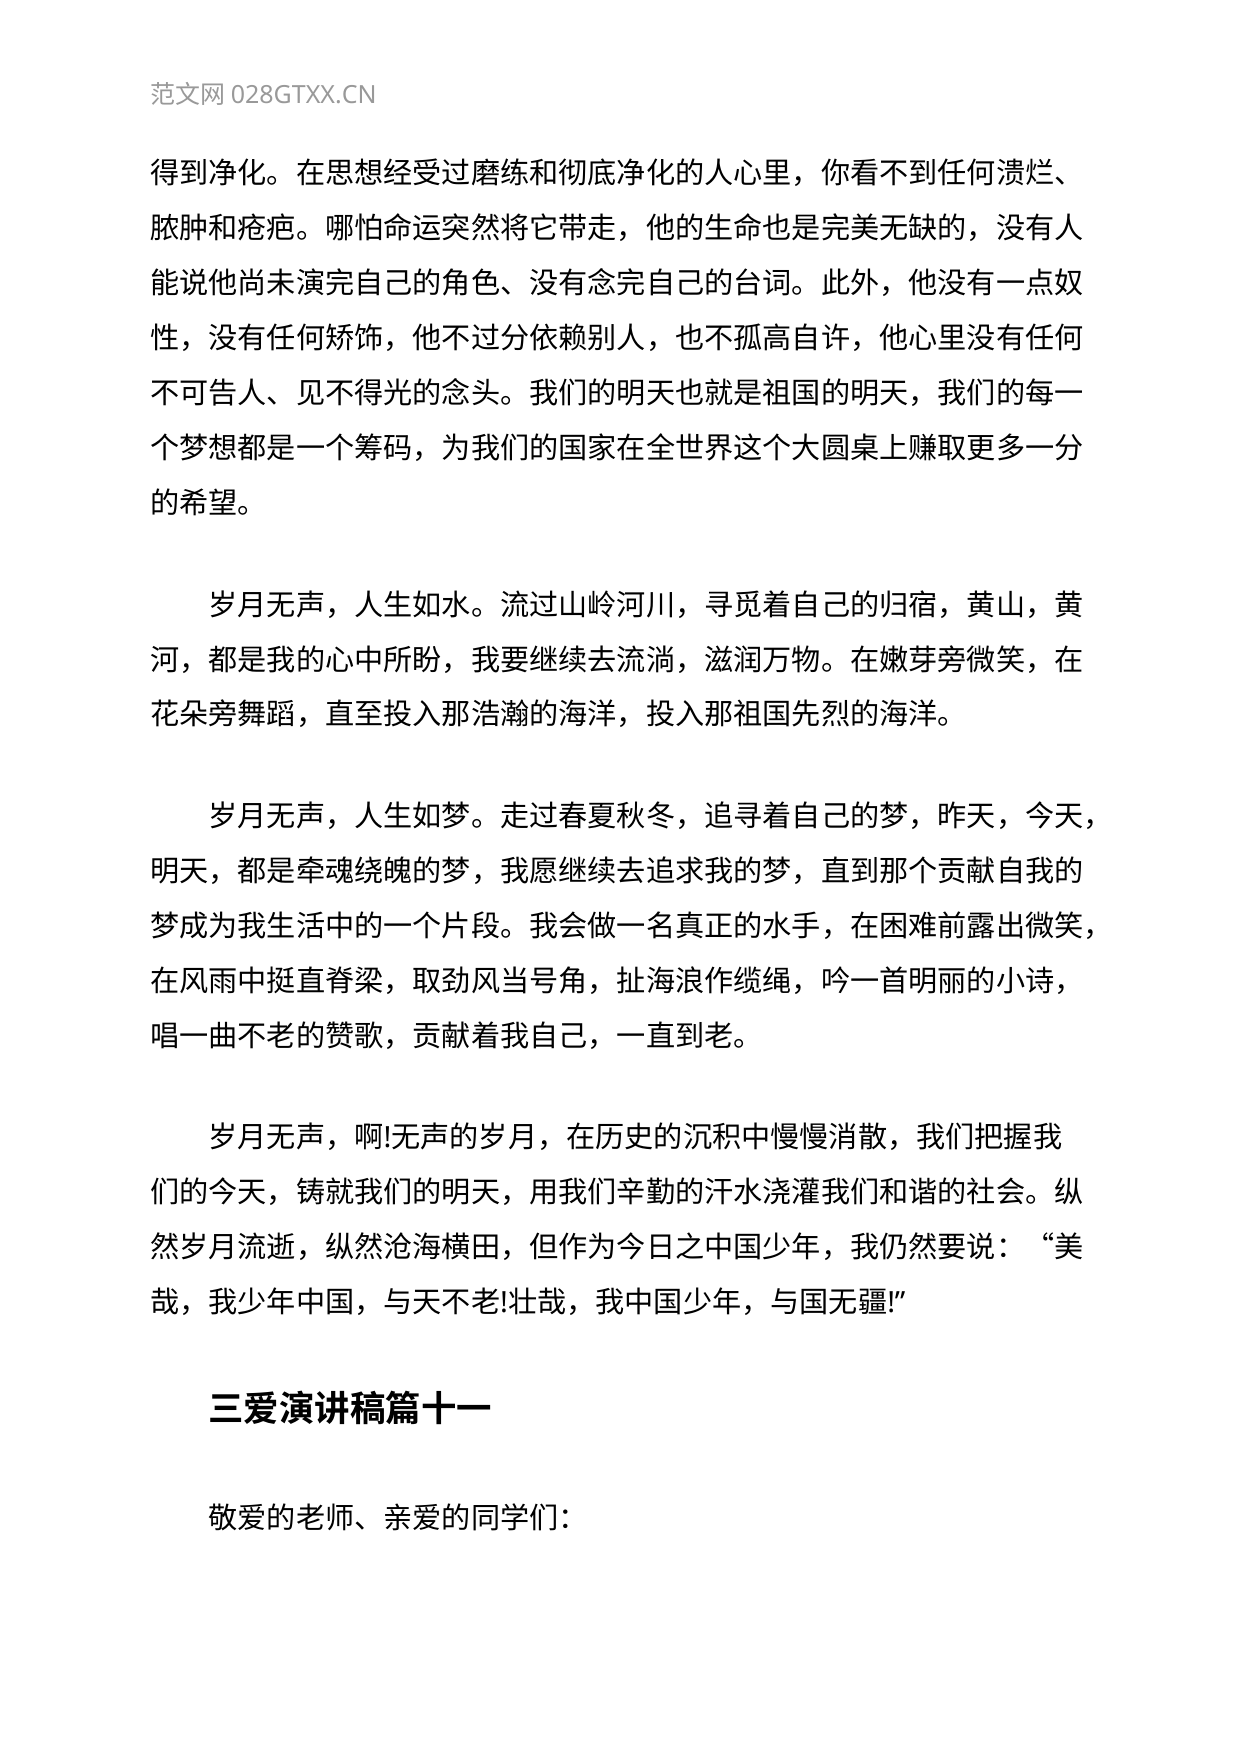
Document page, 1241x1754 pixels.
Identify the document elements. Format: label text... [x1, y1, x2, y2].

text 三爱演讲稿篇十一 [150, 1381, 1090, 1432]
text 岁月无声，啊!无声的岁月，在历史的沉积中慢慢消散，我们把握我们的今天，铸就我们的明天，用我们辛勤的汗水浇灌我们和谐的社会。纵然岁月流逝，纵然沧海横田，但作为今日之中国少年，我仍然要说：“美哉，我少年中国，与天不老!壮哉，我中国少年，与国无疆!” [150, 1114, 1090, 1321]
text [150, 150, 1090, 522]
text 敬爱的老师、亲爱的同学们： [150, 1494, 1090, 1537]
text 岁月无声，人生如水。流过山岭河川，寻觅着自己的归宿，黄山，黄河，都是我的心中所盼，我要继续去流淌，滋润万物。在嫩芽旁微笑，在花朵旁舞蹈，直至投入那浩瀚的海洋，投入那祖国先烈的海洋。 [150, 581, 1090, 733]
text 岁月无声，人生如梦。走过春夏秋冬，追寻着自己的梦，昨天，今天，明天，都是牵魂绕魄的梦，我愿继续去追求我的梦，直到那个贡献自我的梦成为我生活中的一个片段。我会做一名真正的水手，在困难前露出微笑，在风雨中挺直脊梁，取劲风当号角，扯海浪作缆绳，吟一首明丽的小诗，唱一曲不老的赞歌，贡献着我自己，一直到老。 [150, 793, 1090, 1054]
